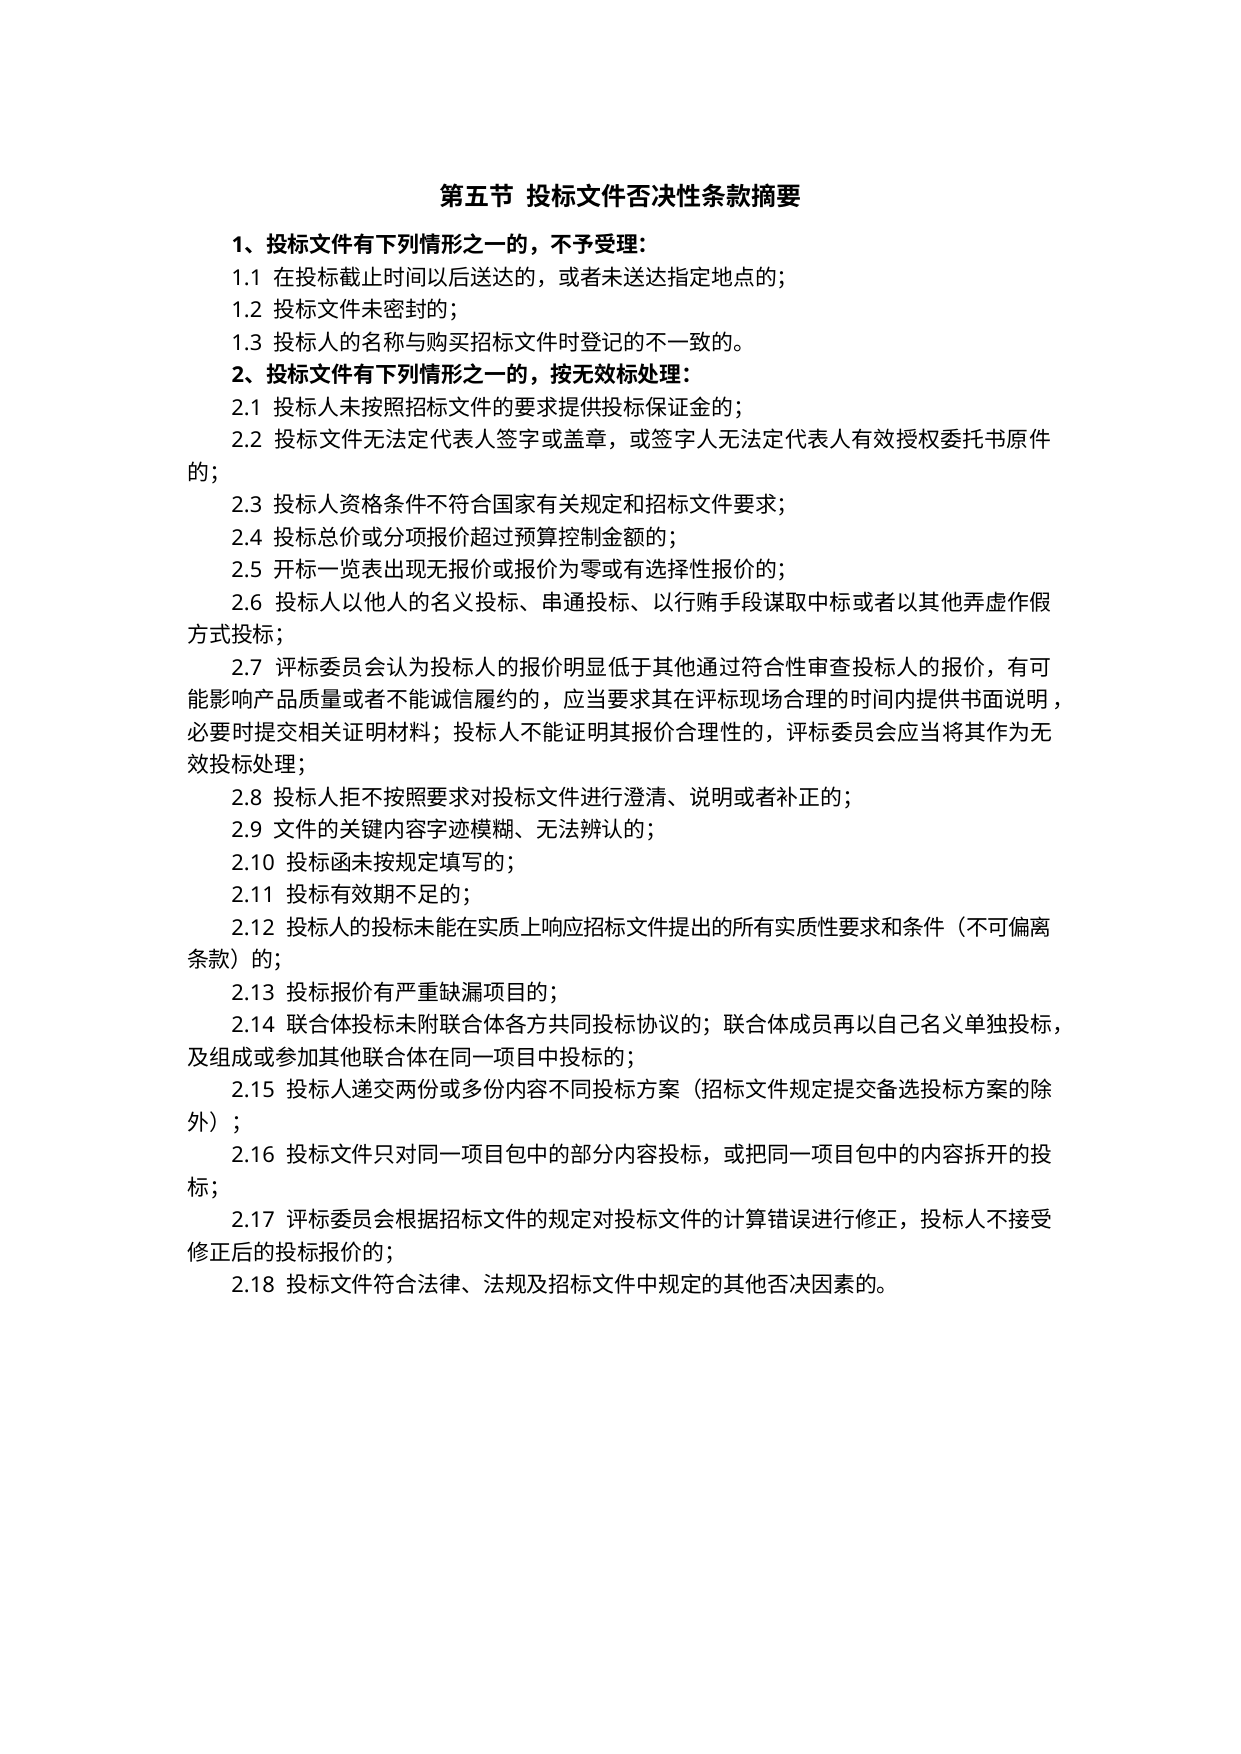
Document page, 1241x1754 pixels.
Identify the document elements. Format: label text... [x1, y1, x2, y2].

text 1.3 投标人的名称与购买招标文件时登记的不一致的。 [187, 324, 1053, 357]
text 2.9 文件的关键内容字迹模糊、无法辨认的； [187, 812, 1053, 844]
text 2.2 投标文件无法定代表人签字或盖章，或签字人无法定代表人有效授权委托书原件的； [187, 422, 1053, 487]
text 2.4 投标总价或分项报价超过预算控制金额的； [187, 519, 1053, 552]
text 2.15 投标人递交两份或多份内容不同投标方案（招标文件规定提交备选投标方案的除外）； [187, 1072, 1053, 1137]
text 1、投标文件有下列情形之一的，不予受理： [187, 227, 1053, 259]
text 2.8 投标人拒不按照要求对投标文件进行澄清、说明或者补正的； [187, 779, 1053, 812]
text 1.1 在投标截止时间以后送达的，或者未送达指定地点的； [187, 259, 1053, 292]
text 2.5 开标一览表出现无报价或报价为零或有选择性报价的； [187, 552, 1053, 584]
text 2.10 投标函未按规定填写的； [187, 844, 1053, 877]
text 2.1 投标人未按照招标文件的要求提供投标保证金的； [187, 389, 1053, 422]
text 2.6 投标人以他人的名义投标、串通投标、以行贿手段谋取中标或者以其他弄虚作假方式投标； [187, 584, 1053, 649]
text 2.7 评标委员会认为投标人的报价明显低于其他通过符合性审查投标人的报价，有可能影响产品质量或者不能诚信履约的，应当要求其在评标现场合理的时间内提供书面说明，必要时提交相关证明材料；投标人不能证明其报价合理性的，评标委员会应当将其作为无效投标处理； [187, 649, 1053, 779]
text 2.11 投标有效期不足的； [187, 877, 1053, 909]
text 2.3 投标人资格条件不符合国家有关规定和招标文件要求； [187, 487, 1053, 519]
text 2.12 投标人的投标未能在实质上响应招标文件提出的所有实质性要求和条件（不可偏离条款）的； [187, 909, 1053, 974]
text 2.14 联合体投标未附联合体各方共同投标协议的；联合体成员再以自己名义单独投标，及组成或参加其他联合体在同一项目中投标的； [187, 1007, 1053, 1072]
text 1.2 投标文件未密封的； [187, 292, 1053, 324]
text 2、投标文件有下列情形之一的，按无效标处理： [187, 357, 1053, 389]
text 2.13 投标报价有严重缺漏项目的； [187, 974, 1053, 1007]
text 2.17 评标委员会根据招标文件的规定对投标文件的计算错误进行修正，投标人不接受修正后的投标报价的； [187, 1202, 1053, 1267]
text 2.16 投标文件只对同一项目包中的部分内容投标，或把同一项目包中的内容拆开的投标； [187, 1137, 1053, 1202]
text 2.18 投标文件符合法律、法规及招标文件中规定的其他否决因素的。 [187, 1267, 1053, 1299]
text 第五节 投标文件否决性条款摘要 [187, 162, 1053, 227]
